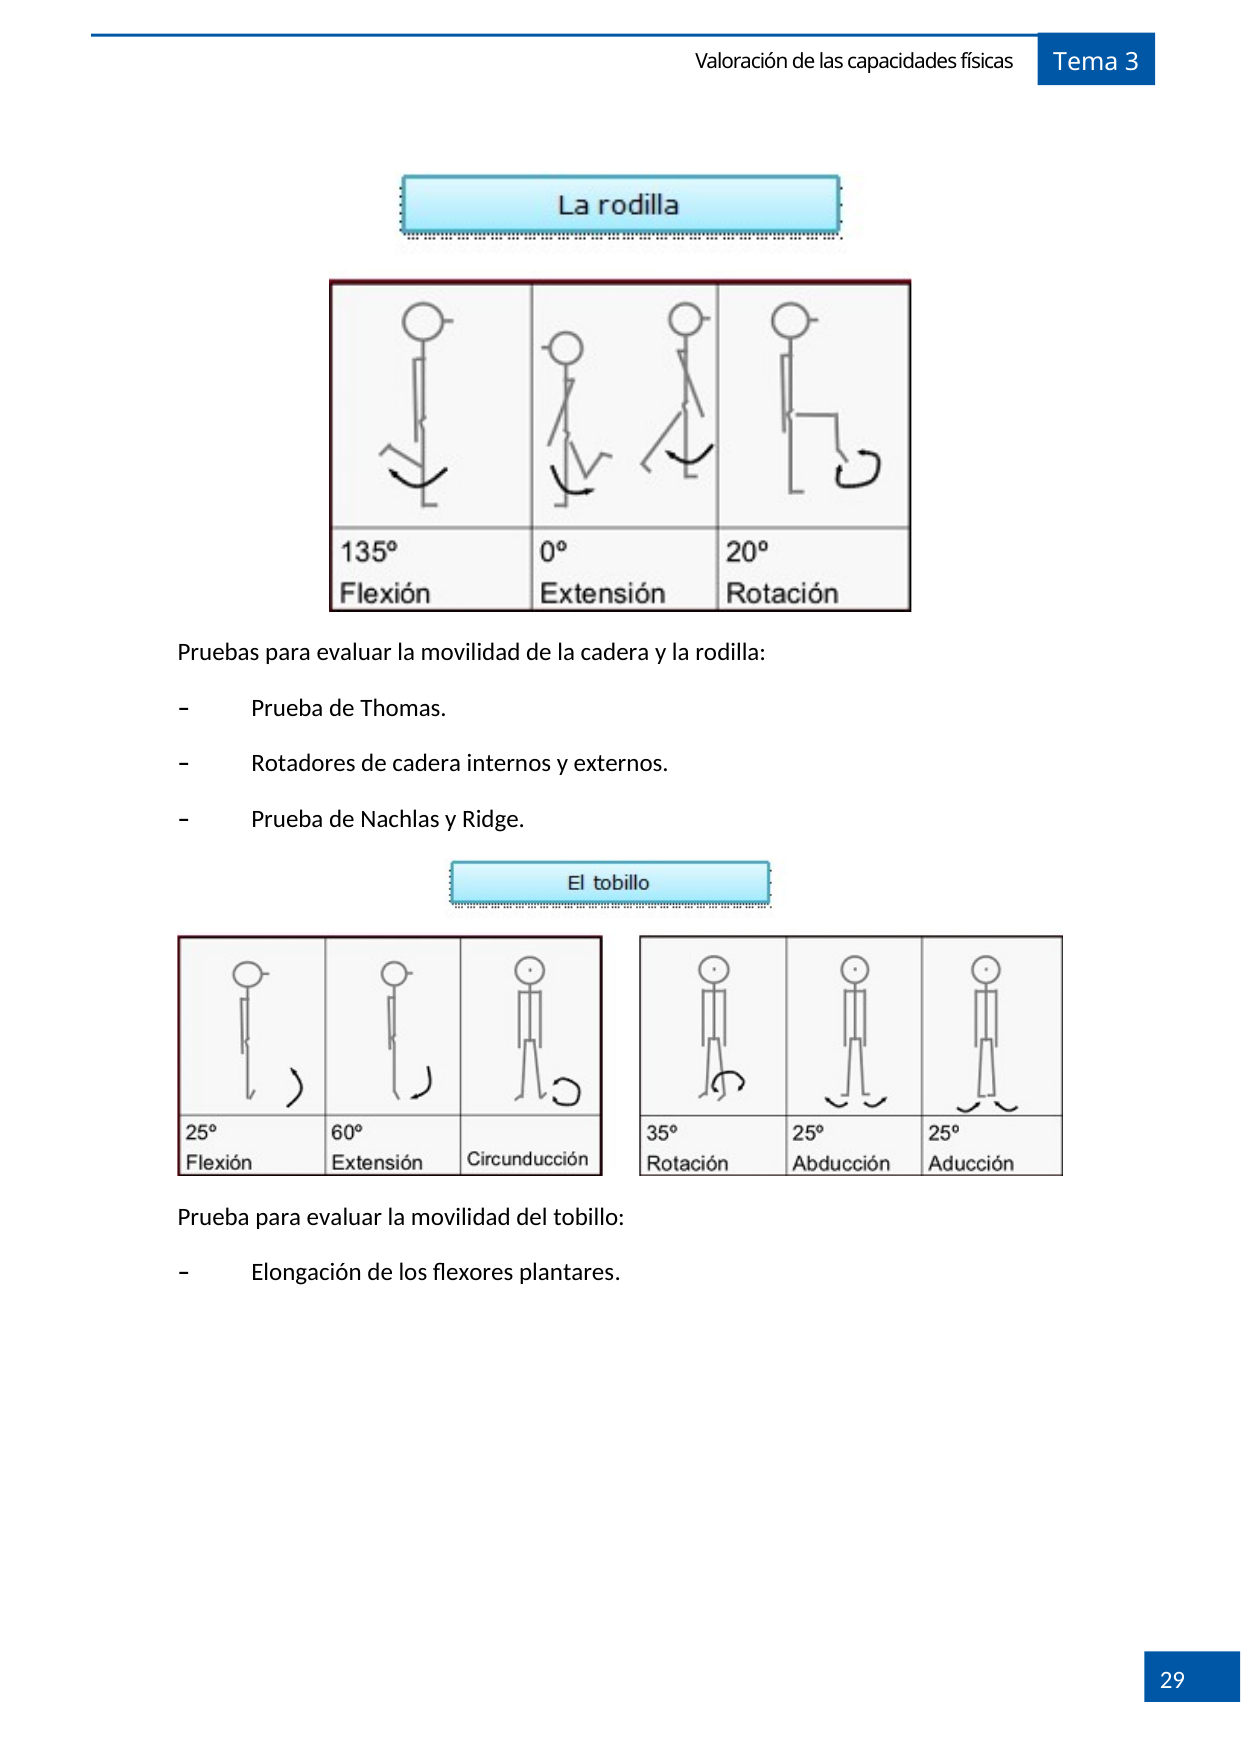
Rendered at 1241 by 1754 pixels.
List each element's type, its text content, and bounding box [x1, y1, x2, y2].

text Prueba para evaluar la movilidad del tobillo: [177, 1201, 1063, 1231]
text – Prueba de Thomas. [177, 692, 1063, 722]
text – Rotadores de cadera internos y externos. [177, 747, 1063, 778]
text – Prueba de Nachlas y Ridge. [177, 803, 1063, 833]
picture [177, 858, 1063, 1176]
picture [329, 171, 912, 612]
text – Elongación de los flexores plantares. [177, 1256, 1063, 1287]
text Pruebas para evaluar la movilidad de la cadera y la rodilla: [177, 636, 1063, 667]
